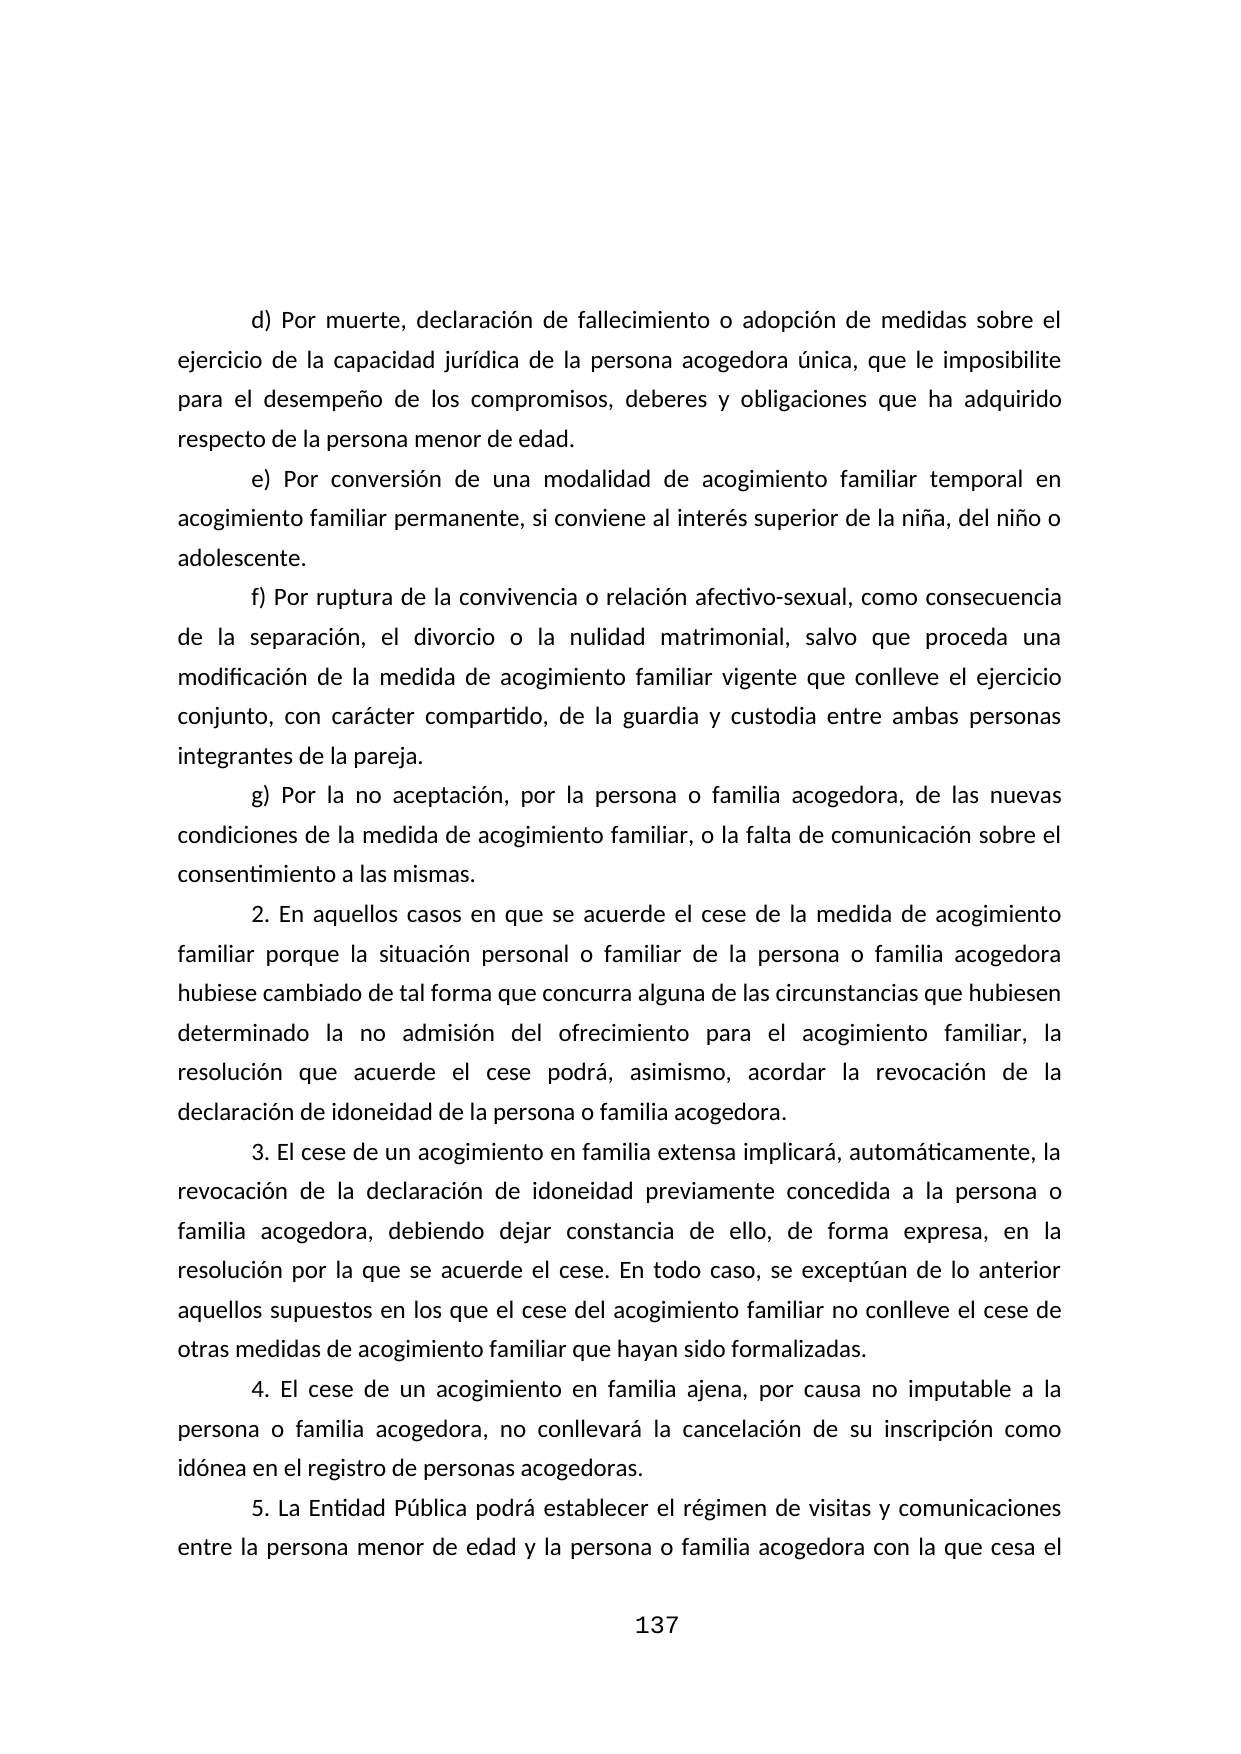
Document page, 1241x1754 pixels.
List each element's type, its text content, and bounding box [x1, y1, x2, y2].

text g) Por la no aceptación, por la persona o familia acogedora, de las nuevas condiciones de la medida de acogimiento familiar, o la falta de comunicación sobre el consentimiento a las mismas. [177, 770, 1063, 889]
text e) Por conversión de una modalidad de acogimiento familiar temporal en acogimiento familiar permanente, si conviene al interés superior de la niña, del niño o adolescente. [177, 454, 1063, 572]
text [177, 1483, 1063, 1562]
text d) Por muerte, declaración de fallecimiento o adopción de medidas sobre el ejercicio de la capacidad jurídica de la persona acogedora única, que le imposibilite para el desempeño de los compromisos, deberes y obligaciones que ha adquirido respecto de la persona menor de edad. [177, 295, 1063, 454]
text 3. El cese de un acogimiento en familia extensa implicará, automáticamente, la revocación de la declaración de idoneidad previamente concedida a la persona o familia acogedora, debiendo dejar constancia de ello, de forma expresa, en la resolución por la que se acuerde el cese. En todo caso, se exceptúan de lo anterior aquellos supuestos en los que el cese del acogimiento familiar no conlleve el cese de otras medidas de acogimiento familiar que hayan sido formalizadas. [177, 1127, 1063, 1364]
text 4. El cese de un acogimiento en familia ajena, por causa no imputable a la persona o familia acogedora, no conllevará la cancelación de su inscripción como idónea en el registro de personas acogedoras. [177, 1364, 1063, 1483]
text 2. En aquellos casos en que se acuerde el cese de la medida de acogimiento familiar porque la situación personal o familiar de la persona o familia acogedora hubiese cambiado de tal forma que concurra alguna de las circunstancias que hubiesen determinado la no admisión del ofrecimiento para el acogimiento familiar, la resolución que acuerde el cese podrá, asimismo, acordar la revocación de la declaración de idoneidad de la persona o familia acogedora. [177, 889, 1063, 1127]
text f) Por ruptura de la convivencia o relación afectivo-sexual, como consecuencia de la separación, el divorcio o la nulidad matrimonial, salvo que proceda una modificación de la medida de acogimiento familiar vigente que conlleve el ejercicio conjunto, con carácter compartido, de la guardia y custodia entre ambas personas integrantes de la pareja. [177, 572, 1063, 770]
